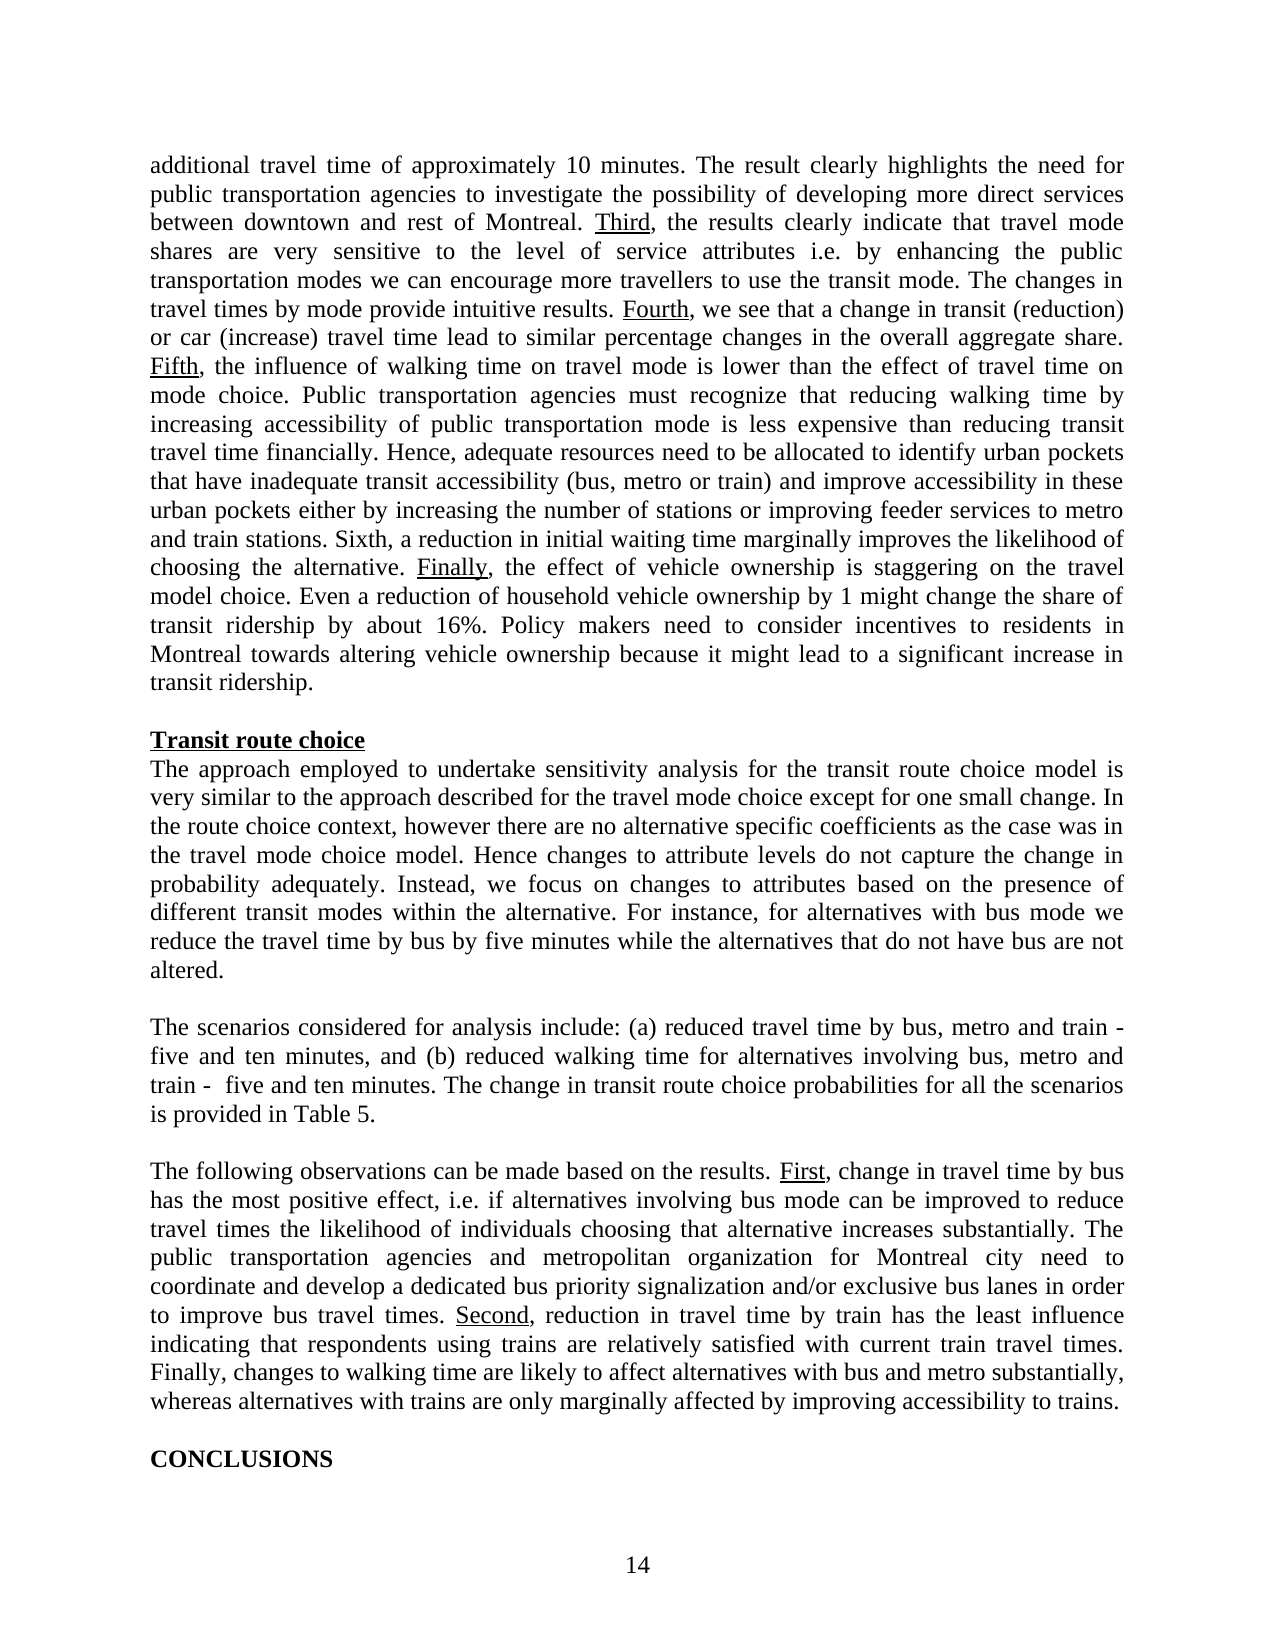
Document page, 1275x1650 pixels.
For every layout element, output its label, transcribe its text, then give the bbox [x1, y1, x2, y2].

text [150, 150, 1125, 696]
text CONCLUSIONS [150, 1444, 1125, 1472]
text The approach employed to undertake sensitivity analysis for the transit route choice model is very similar to the approach described for the travel mode choice except for one small change. In the route choice context, however there are no alternative specific coefficients as the case was in the travel mode choice model. Hence changes to attribute levels do not capture the change in probability adequately. Instead, we focus on changes to attributes based on the presence of different transit modes within the alternative. For instance, for alternatives with bus mode we reduce the travel time by bus by five minutes while the alternatives that do not have bus are not altered. [150, 754, 1125, 984]
text Transit route choice [150, 725, 1125, 754]
text The scenarios considered for analysis include: (a) reduced travel time by bus, metro and train - five and ten minutes, and (b) reduced walking time for alternatives involving bus, metro and train - five and ten minutes. The change in transit route choice probabilities for all the scenarios is provided in Table 5. [150, 1012, 1125, 1127]
text The following observations can be made based on the results. First, change in travel time by bus has the most positive effect, i.e. if alternatives involving bus mode can be improved to reduce travel times the likelihood of individuals choosing that alternative increases substantially. The public transportation agencies and metropolitan organization for Montreal city need to coordinate and develop a dedicated bus priority signalization and/or exclusive bus lanes in order to improve bus travel times. Second, reduction in travel time by train has the least influence indicating that respondents using trains are relatively satisfied with current train travel times. Finally, changes to walking time are likely to affect alternatives with bus and metro substantially, whereas alternatives with trains are only marginally affected by improving accessibility to trains. [150, 1156, 1125, 1415]
